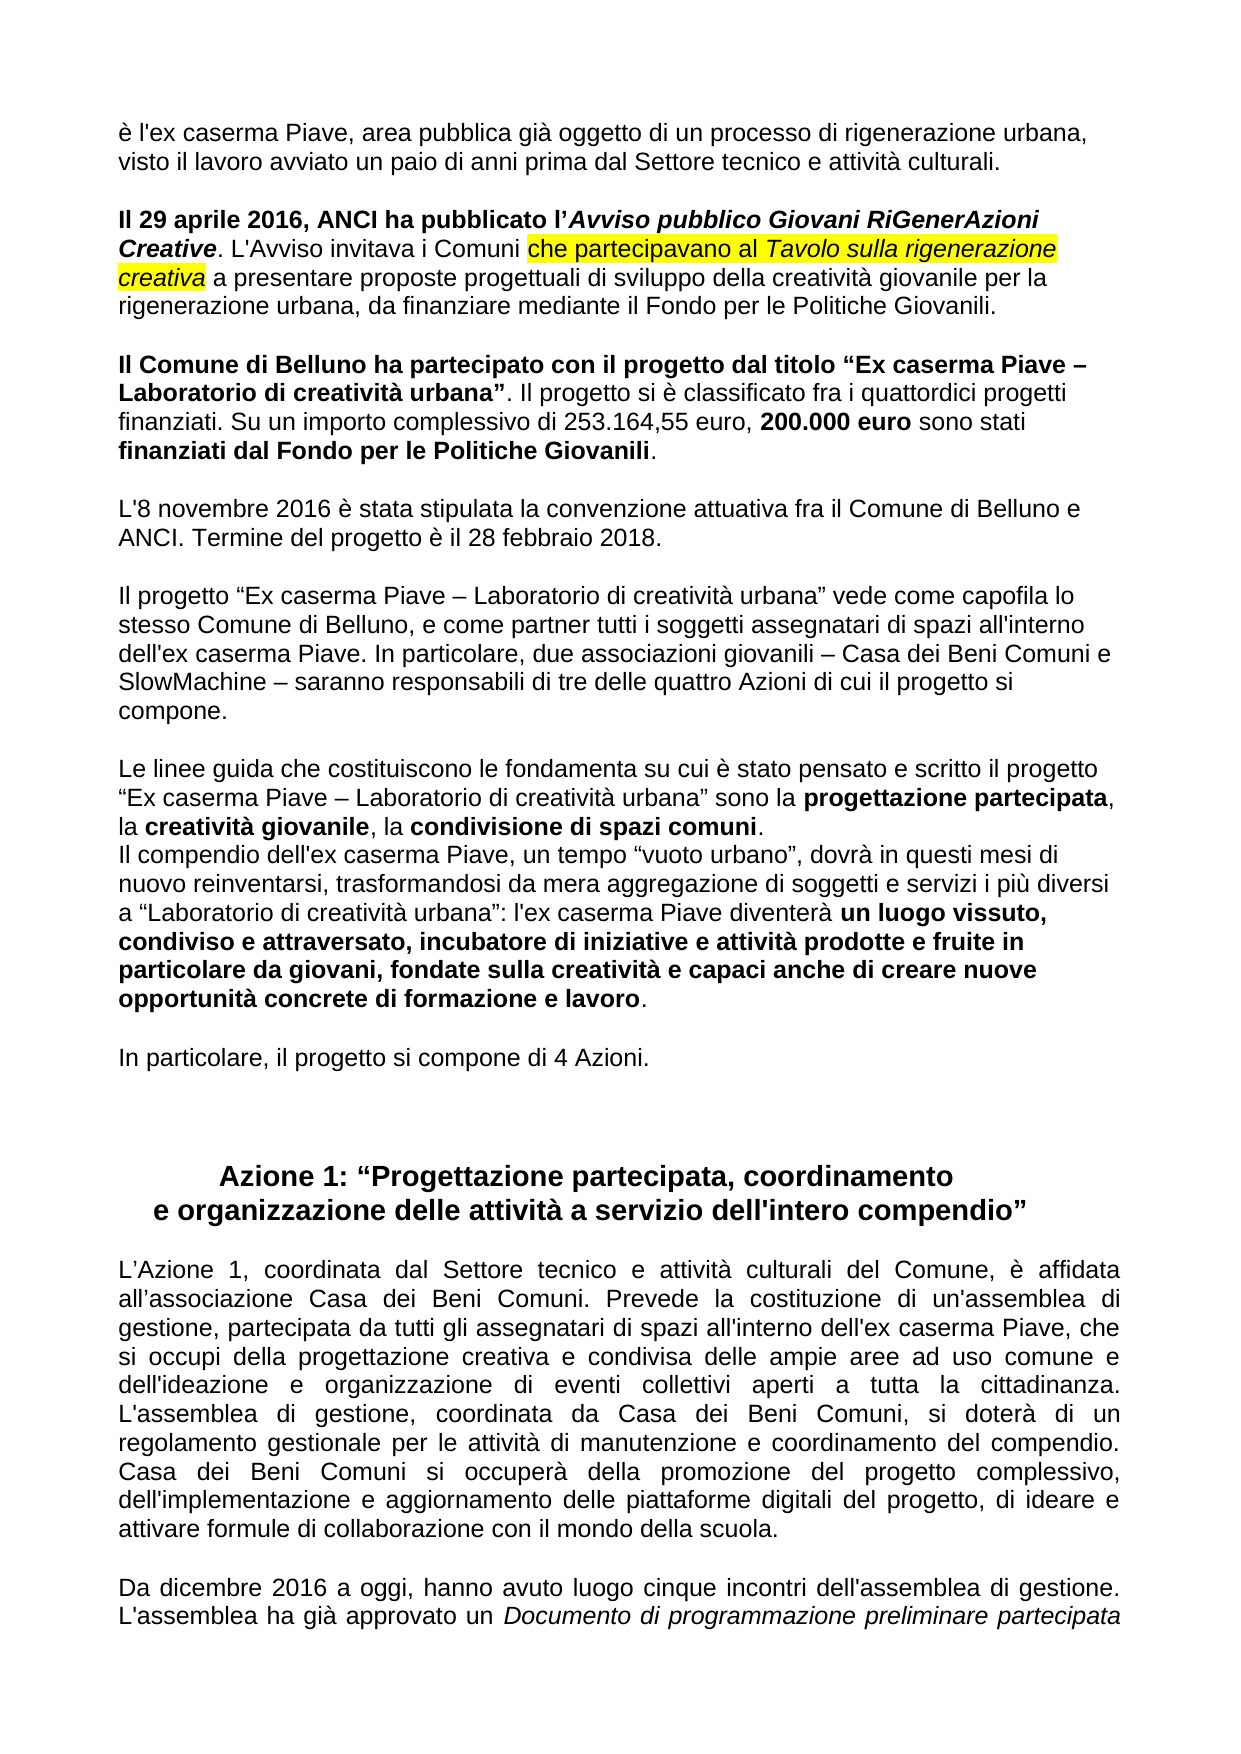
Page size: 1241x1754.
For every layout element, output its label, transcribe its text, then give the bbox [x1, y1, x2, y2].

text Le linee guida che costituiscono le fondamenta su cui è stato pensato e scritto il progetto “Ex caserma Piave – Laboratorio di creatività urbana” sono la progettazione partecipata, la creatività giovanile, la condivisione di spazi comuni. Il compendio dell'ex caserma Piave, un tempo “vuoto urbano”, dovrà in questi mesi di nuovo reinventarsi, trasformandosi da mera aggregazione di soggetti e servizi i più diversi a “Laboratorio di creatività urbana”: l'ex caserma Piave diventerà un luogo vissuto, condiviso e attraversato, incubatore di iniziative e attività prodotte e fruite in particolare da giovani, fondate sulla creatività e capaci anche di creare nuove opportunità concrete di formazione e lavoro. [118, 754, 1122, 1013]
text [118, 118, 1122, 176]
text Azione 1: “Progettazione partecipata, coordinamento e organizzazione delle attività a servizio dell'intero compendio” [118, 1159, 1063, 1226]
text L’Azione 1, coordinata dal Settore tecnico e attività culturali del Comune, è affidata all’associazione Casa dei Beni Comuni. Prevede la costituzione di un'assemblea di gestione, partecipata da tutti gli assegnatari di spazi all'interno dell'ex caserma Piave, che si occupi della progettazione creativa e condivisa delle ampie aree ad uso comune e dell'ideazione e organizzazione di eventi collettivi aperti a tutta la cittadinanza. L'assemblea di gestione, coordinata da Casa dei Beni Comuni, si doterà di un regolamento gestionale per le attività di manutenzione e coordinamento del compendio. Casa dei Beni Comuni si occuperà della promozione del progetto complessivo, dell'implementazione e aggiornamento delle piattaforme digitali del progetto, di ideare e attivare formule di collaborazione con il mondo della scuola. [118, 1256, 1122, 1543]
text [118, 1572, 1122, 1630]
text Il 29 aprile 2016, ANCI ha pubblicato l’Avviso pubblico Giovani RiGenerAzioni Creative. L'Avviso invitava i Comuni che partecipavano al Tavolo sulla rigenerazione creativa a presentare proposte progettuali di sviluppo della creatività giovanile per la rigenerazione urbana, da finanziare mediante il Fondo per le Politiche Giovanili. [118, 205, 1122, 320]
text Il progetto “Ex caserma Piave – Laboratorio di creatività urbana” vede come capofila lo stesso Comune di Belluno, e come partner tutti i soggetti assegnatari di spazi all'interno dell'ex caserma Piave. In particolare, due associazioni giovanili – Casa dei Beni Comuni e SlowMachine – saranno responsabili di tre delle quattro Azioni di cui il progetto si compone. [118, 581, 1122, 725]
text L'8 novembre 2016 è stata stipulata la convenzione attuativa fra il Comune di Belluno e ANCI. Termine del progetto è il 28 febbraio 2018. [118, 494, 1122, 552]
text Il Comune di Belluno ha partecipato con il progetto dal titolo “Ex caserma Piave – Laboratorio di creatività urbana”. Il progetto si è classificato fra i quattordici progetti finanziati. Su un importo complessivo di 253.164,55 euro, 200.000 euro sono stati finanziati dal Fondo per le Politiche Giovanili. [118, 349, 1122, 464]
text In particolare, il progetto si compone di 4 Azioni. [118, 1042, 1063, 1071]
